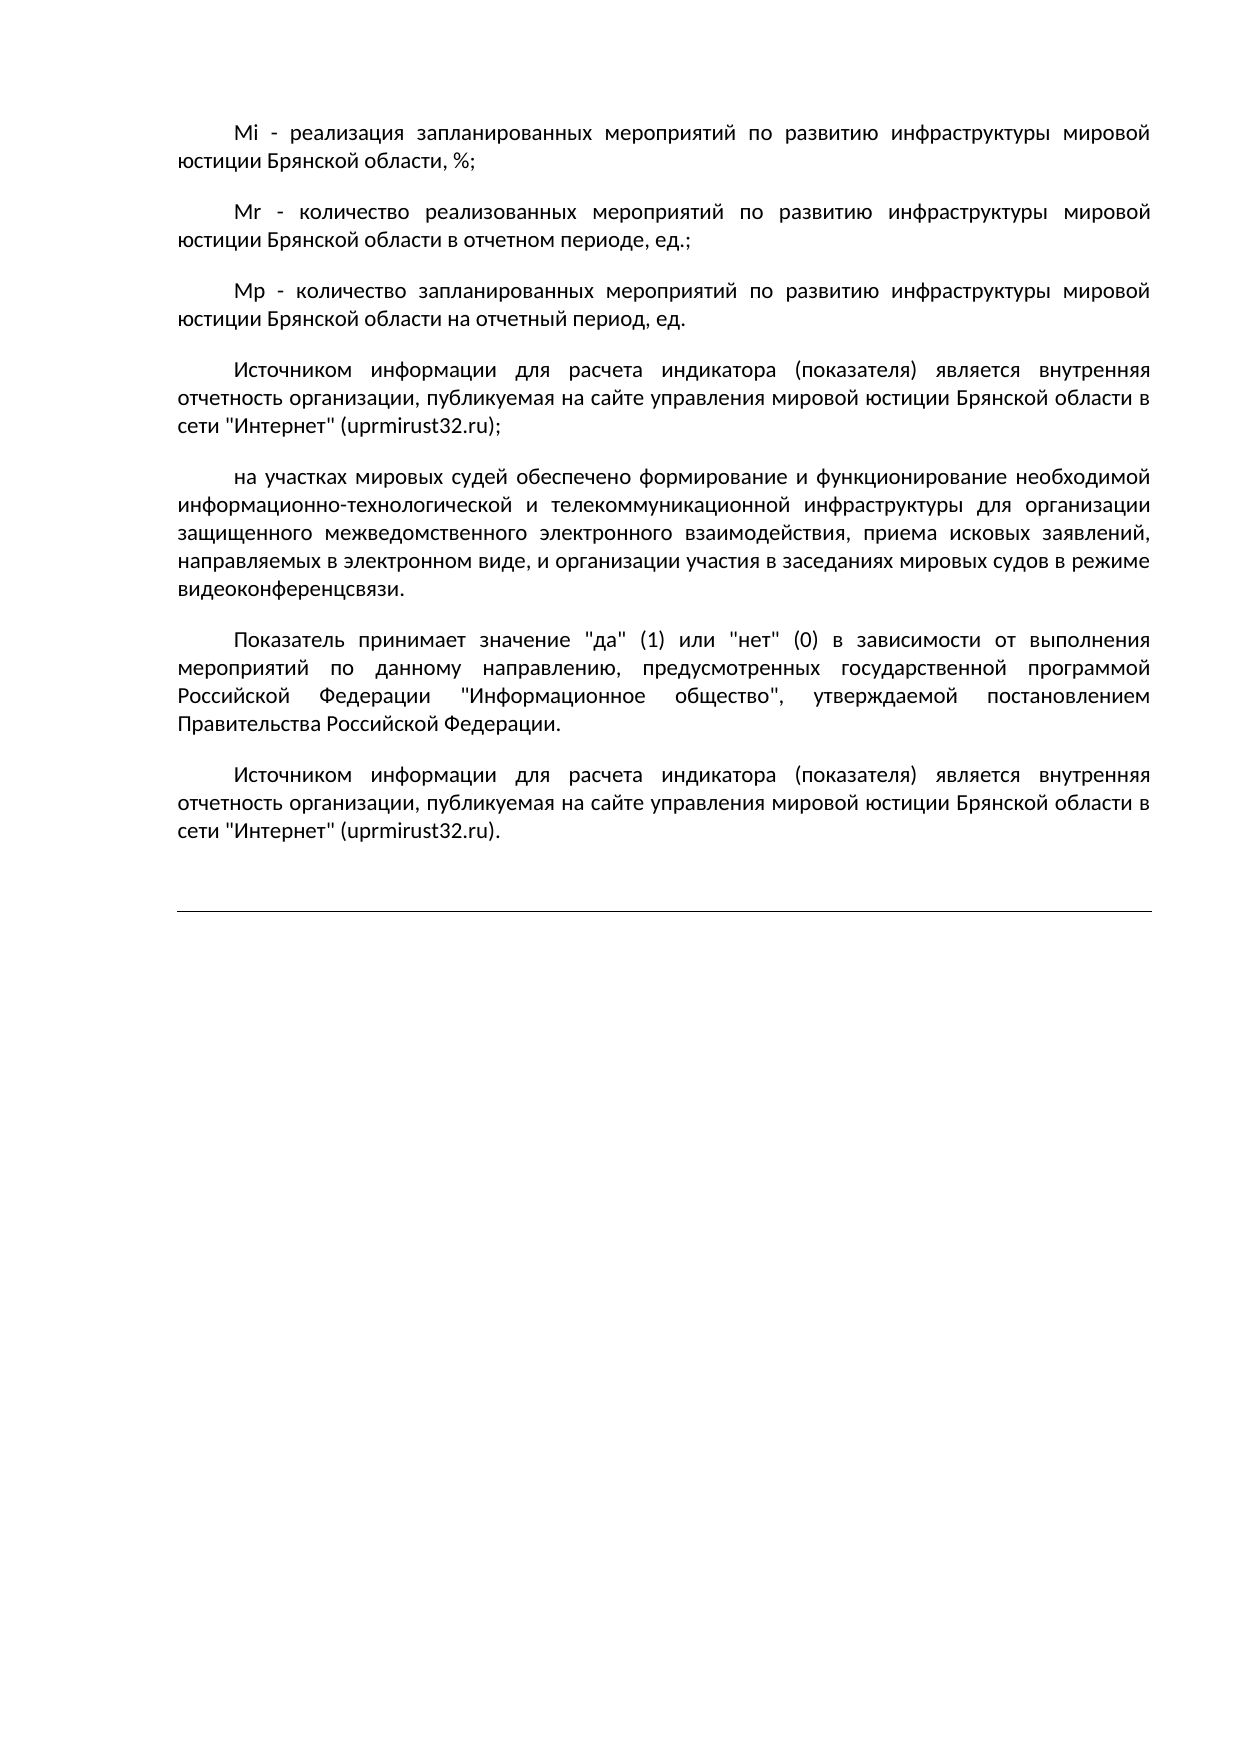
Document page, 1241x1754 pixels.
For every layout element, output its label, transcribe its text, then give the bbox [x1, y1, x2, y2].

text Mi - реализация запланированных мероприятий по развитию инфраструктуры мировой юстиции Брянской области, %; [177, 118, 1152, 174]
text Mp - количество запланированных мероприятий по развитию инфраструктуры мировой юстиции Брянской области на отчетный период, ед. [177, 276, 1152, 332]
text Источником информации для расчета индикатора (показателя) является внутренняя отчетность организации, публикуемая на сайте управления мировой юстиции Брянской области в сети "Интернет" (uprmirust32.ru). [177, 760, 1152, 844]
text Показатель принимает значение "да" (1) или "нет" (0) в зависимости от выполнения мероприятий по данному направлению, предусмотренных государственной программой Российской Федерации "Информационное общество", утверждаемой постановлением Правительства Российской Федерации. [177, 625, 1152, 737]
text на участках мировых судей обеспечено формирование и функционирование необходимой информационно-технологической и телекоммуникационной инфраструктуры для организации защищенного межведомственного электронного взаимодействия, приема исковых заявлений, направляемых в электронном виде, и организации участия в заседаниях мировых судов в режиме видеоконференцсвязи. [177, 462, 1152, 602]
text Mr - количество реализованных мероприятий по развитию инфраструктуры мировой юстиции Брянской области в отчетном периоде, ед.; [177, 197, 1152, 253]
